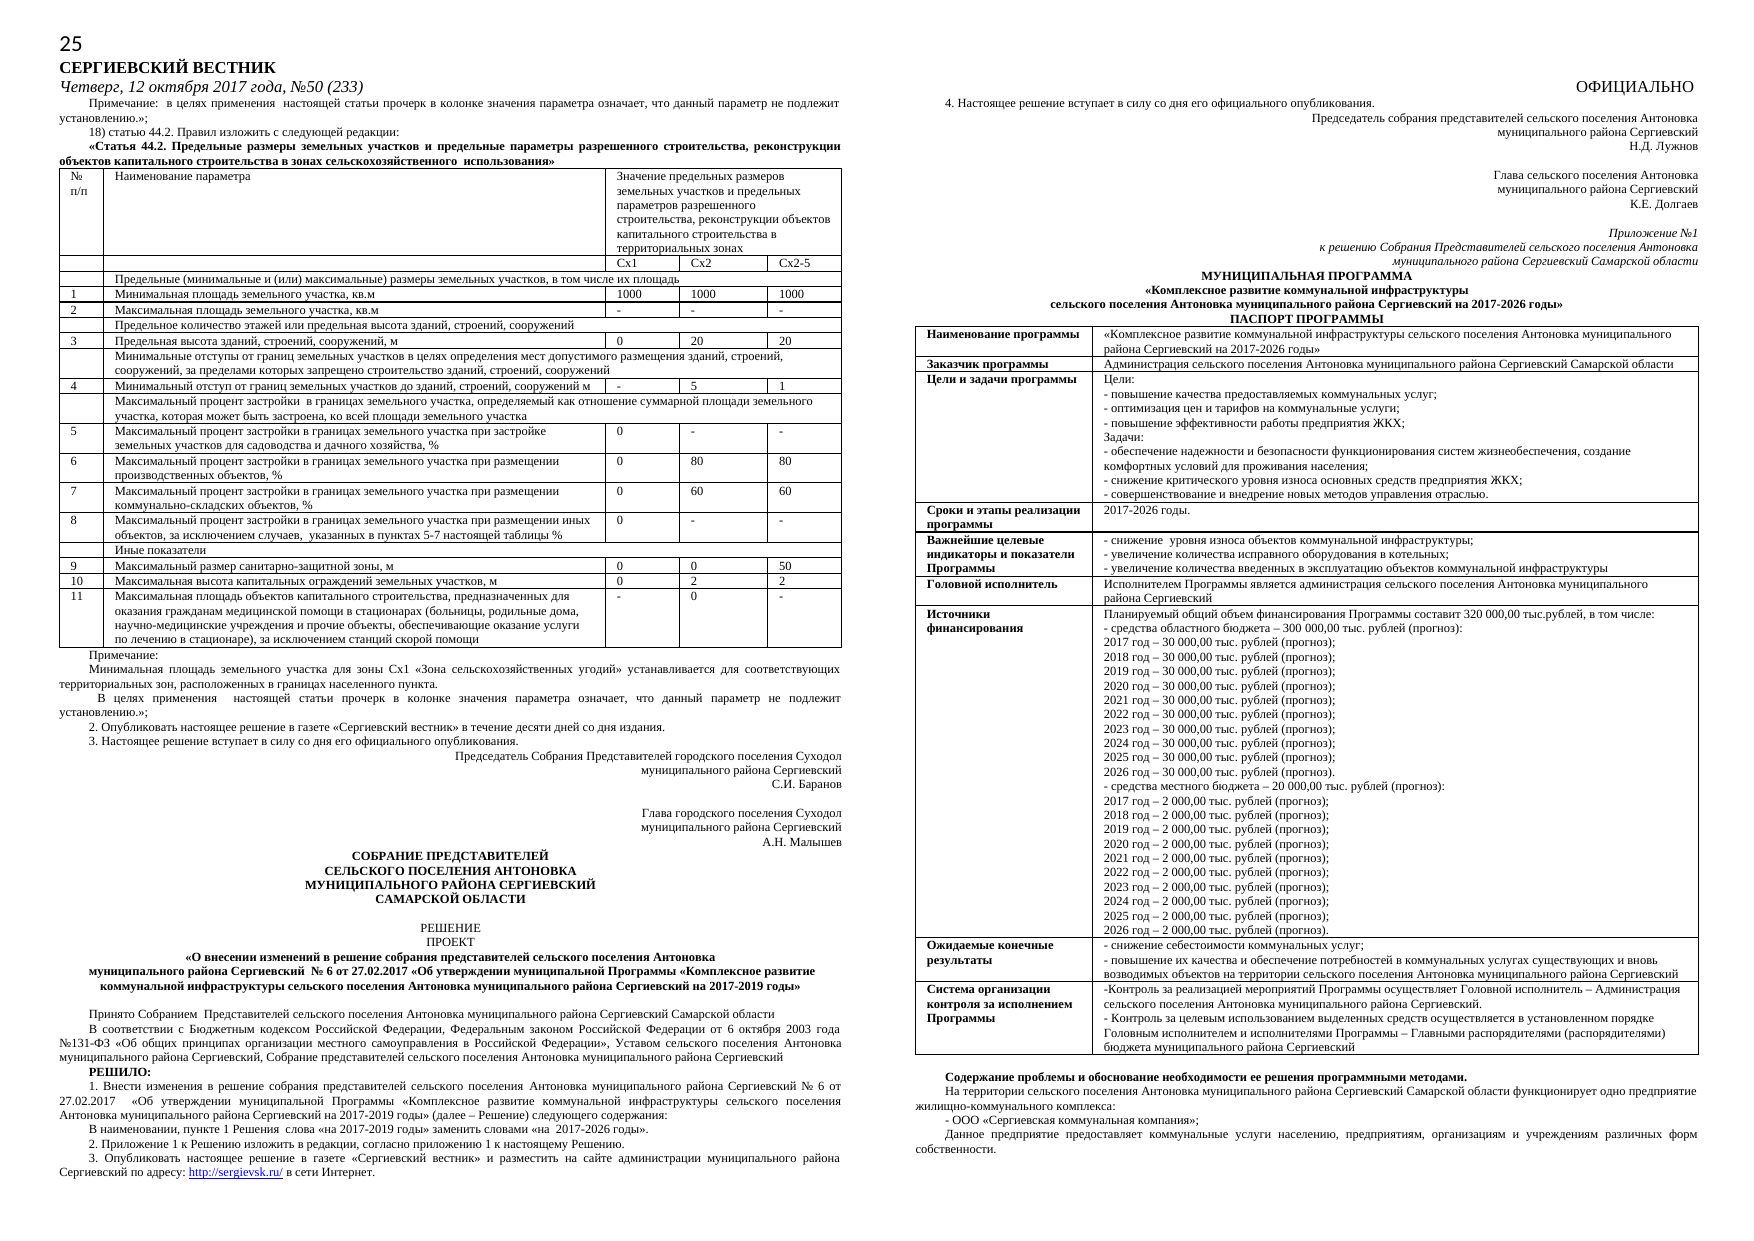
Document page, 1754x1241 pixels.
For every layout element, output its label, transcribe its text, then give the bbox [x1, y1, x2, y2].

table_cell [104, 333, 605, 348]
text СЕЛЬСКОГО ПОСЕЛЕНИЯ АНТОНОВКА [59, 863, 842, 878]
text «О внесении изменений в решение собрания представителей сельского поселения Антоновка [59, 949, 842, 964]
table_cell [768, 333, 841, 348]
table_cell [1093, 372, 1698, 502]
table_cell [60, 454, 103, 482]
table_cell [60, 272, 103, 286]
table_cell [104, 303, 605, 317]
text 2. Приложение 1 к Решению изложить в редакции, согласно приложению 1 к настоящему Решению. [59, 1136, 842, 1151]
text 1. Внести изменения в решение собрания представителей сельского поселения Антоновка муниципального района Сергиевский № 6 от 27.02.2017 «Об утверждении муниципальной Программы «Комплексное развитие коммунальной инфраструктуры сельского поселения Антоновка муниципального района Сергиевский на 2017-2019 годы» (далее – Решение) следующего содержания: [59, 1079, 842, 1122]
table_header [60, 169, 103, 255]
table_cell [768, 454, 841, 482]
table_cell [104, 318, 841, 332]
text ПРОЕКТ [59, 935, 842, 949]
text 18) статью 44.2. Правил изложить с следующей редакции: [59, 125, 842, 139]
text МУНИЦИПАЛЬНОГО РАЙОНА СЕРГИЕВСКИЙ [59, 878, 842, 892]
text Н.Д. Лужнов [915, 139, 1698, 153]
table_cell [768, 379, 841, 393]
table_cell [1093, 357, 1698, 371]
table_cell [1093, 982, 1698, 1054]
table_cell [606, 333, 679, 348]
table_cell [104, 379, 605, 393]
text РЕШЕНИЕ [59, 921, 842, 935]
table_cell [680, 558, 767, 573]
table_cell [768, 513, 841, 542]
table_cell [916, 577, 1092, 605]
text муниципального района Сергиевский [59, 763, 842, 777]
text муниципального района Сергиевский [915, 125, 1698, 139]
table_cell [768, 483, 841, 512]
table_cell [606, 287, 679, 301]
text 3. Настоящее решение вступает в силу со дня его официального опубликования. [59, 734, 842, 748]
text Минимальная площадь земельного участка для зоны Сх1 «Зона сельскохозяйственных угодий» устанавливается для соответствующих территориальных зон, расположенных в границах населенного пункта. [59, 662, 842, 691]
text ПАСПОРТ ПРОГРАММЫ [915, 312, 1698, 326]
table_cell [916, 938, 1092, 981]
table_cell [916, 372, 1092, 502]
text Данное предприятие предоставляет коммунальные услуги населению, предприятиям, организациям и учреждениям различных форм собственности. [915, 1127, 1698, 1156]
text К.Е. Долгаев [915, 197, 1698, 211]
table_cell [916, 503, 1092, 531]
text Глава городского поселения Суходол [59, 806, 842, 820]
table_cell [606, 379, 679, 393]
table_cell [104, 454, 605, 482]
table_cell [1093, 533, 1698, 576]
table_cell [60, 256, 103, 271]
text РЕШИЛО: [59, 1064, 842, 1079]
text Председатель Собрания Представителей городского поселения Суходол [59, 748, 842, 763]
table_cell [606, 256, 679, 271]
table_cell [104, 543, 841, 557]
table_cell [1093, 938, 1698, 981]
text «Комплексное развитие коммунальной инфраструктуры [915, 283, 1698, 297]
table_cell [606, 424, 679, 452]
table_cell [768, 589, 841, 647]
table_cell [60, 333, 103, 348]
text 4. Настоящее решение вступает в силу со дня его официального опубликования. [915, 96, 1698, 110]
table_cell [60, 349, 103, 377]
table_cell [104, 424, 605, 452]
text САМАРСКОЙ ОБЛАСТИ [59, 892, 842, 906]
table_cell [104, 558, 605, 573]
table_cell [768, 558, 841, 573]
text «Статья 44.2. Предельные размеры земельных участков и предельные параметры разрешенного строительства, реконструкции объектов капитального строительства в зонах сельскохозяйственного использования» [59, 139, 842, 168]
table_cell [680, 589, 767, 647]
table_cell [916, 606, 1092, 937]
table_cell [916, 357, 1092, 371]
text Примечание: в целях применения настоящей статьи прочерк в колонке значения параметра означает, что данный параметр не подлежит установлению.»; [59, 96, 842, 125]
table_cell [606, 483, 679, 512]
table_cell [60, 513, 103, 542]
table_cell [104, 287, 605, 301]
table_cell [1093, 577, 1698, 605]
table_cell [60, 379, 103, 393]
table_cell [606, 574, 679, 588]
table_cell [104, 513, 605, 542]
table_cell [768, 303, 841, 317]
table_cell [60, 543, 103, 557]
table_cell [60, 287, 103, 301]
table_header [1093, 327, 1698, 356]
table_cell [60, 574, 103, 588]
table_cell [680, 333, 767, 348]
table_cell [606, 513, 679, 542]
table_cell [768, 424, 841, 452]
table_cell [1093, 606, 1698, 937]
text муниципального района Сергиевский [915, 182, 1698, 197]
text Председатель собрания представителей сельского поселения Антоновка [915, 110, 1698, 125]
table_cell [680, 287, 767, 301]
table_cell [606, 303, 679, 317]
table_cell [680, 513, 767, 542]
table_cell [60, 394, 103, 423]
text Принято Собранием Представителей сельского поселения Антоновка муниципального района Сергиевский Самарской области [59, 1007, 842, 1021]
text муниципального района Сергиевский № 6 от 27.02.2017 «Об утверждении муниципальной Программы «Комплексное развитие коммунальной инфраструктуры сельского поселения Антоновка муниципального района Сергиевский на 2017-2019 годы» [59, 964, 842, 993]
text Содержание проблемы и обоснование необходимости ее решения программными методами. [915, 1069, 1698, 1084]
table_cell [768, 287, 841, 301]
text В целях применения настоящей статьи прочерк в колонке значения параметра означает, что данный параметр не подлежит установлению.»; [59, 691, 842, 719]
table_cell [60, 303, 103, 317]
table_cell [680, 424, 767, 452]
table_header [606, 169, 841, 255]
text 3. Опубликовать настоящее решение в газете «Сергиевский вестник» и разместить на сайте администрации муниципального района Сергиевский по адресу: http://sergievsk.ru/ в сети Интернет. [59, 1151, 842, 1179]
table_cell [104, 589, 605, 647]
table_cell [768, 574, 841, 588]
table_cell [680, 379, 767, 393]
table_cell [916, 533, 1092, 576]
text муниципального района Сергиевский Самарской области [915, 254, 1698, 268]
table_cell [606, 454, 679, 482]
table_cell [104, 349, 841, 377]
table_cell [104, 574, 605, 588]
text СОБРАНИЕ ПРЕДСТАВИТЕЛЕЙ [59, 849, 842, 863]
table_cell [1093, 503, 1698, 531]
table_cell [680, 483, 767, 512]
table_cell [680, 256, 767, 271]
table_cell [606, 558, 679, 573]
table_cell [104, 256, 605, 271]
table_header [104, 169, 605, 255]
text В соответствии с Бюджетным кодексом Российской Федерации, Федеральным законом Российской Федерации от 6 октября 2003 года №131-ФЗ «Об общих принципах организации местного самоуправления в Российской Федерации», Уставом сельского поселения Антоновка муниципального района Сергиевский, Собрание представителей сельского поселения Антоновка муниципального района Сергиевский [59, 1021, 842, 1064]
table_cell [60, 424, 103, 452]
text сельского поселения Антоновка муниципального района Сергиевский на 2017-2026 годы» [915, 297, 1698, 312]
text В наименовании, пункте 1 Решения слова «на 2017-2019 годы» заменить словами «на 2017-2026 годы». [59, 1122, 842, 1136]
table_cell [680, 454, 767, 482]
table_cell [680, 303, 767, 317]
text На территории сельского поселения Антоновка муниципального района Сергиевский Самарской области функционирует одно предприятие жилищно-коммунального комплекса: [915, 1084, 1698, 1113]
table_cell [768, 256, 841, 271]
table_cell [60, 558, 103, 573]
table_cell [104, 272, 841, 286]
text МУНИЦИПАЛЬНАЯ ПРОГРАММА [915, 268, 1698, 283]
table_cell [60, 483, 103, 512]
text Глава сельского поселения Антоновка [915, 168, 1698, 182]
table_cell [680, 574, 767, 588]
text муниципального района Сергиевский [59, 820, 842, 834]
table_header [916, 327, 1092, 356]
text А.Н. Малышев [59, 834, 842, 849]
text Приложение №1 [915, 225, 1698, 240]
text к решению Собрания Представителей сельского поселения Антоновка [915, 240, 1698, 254]
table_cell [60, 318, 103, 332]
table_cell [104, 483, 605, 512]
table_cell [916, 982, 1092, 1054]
text С.И. Баранов [59, 777, 842, 791]
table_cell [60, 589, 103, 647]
text Примечание: [59, 648, 842, 662]
text - ООО «Сергиевская коммунальная компания»; [915, 1113, 1698, 1127]
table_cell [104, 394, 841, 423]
text 2. Опубликовать настоящее решение в газете «Сергиевский вестник» в течение десяти дней со дня издания. [59, 719, 842, 734]
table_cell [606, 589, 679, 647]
